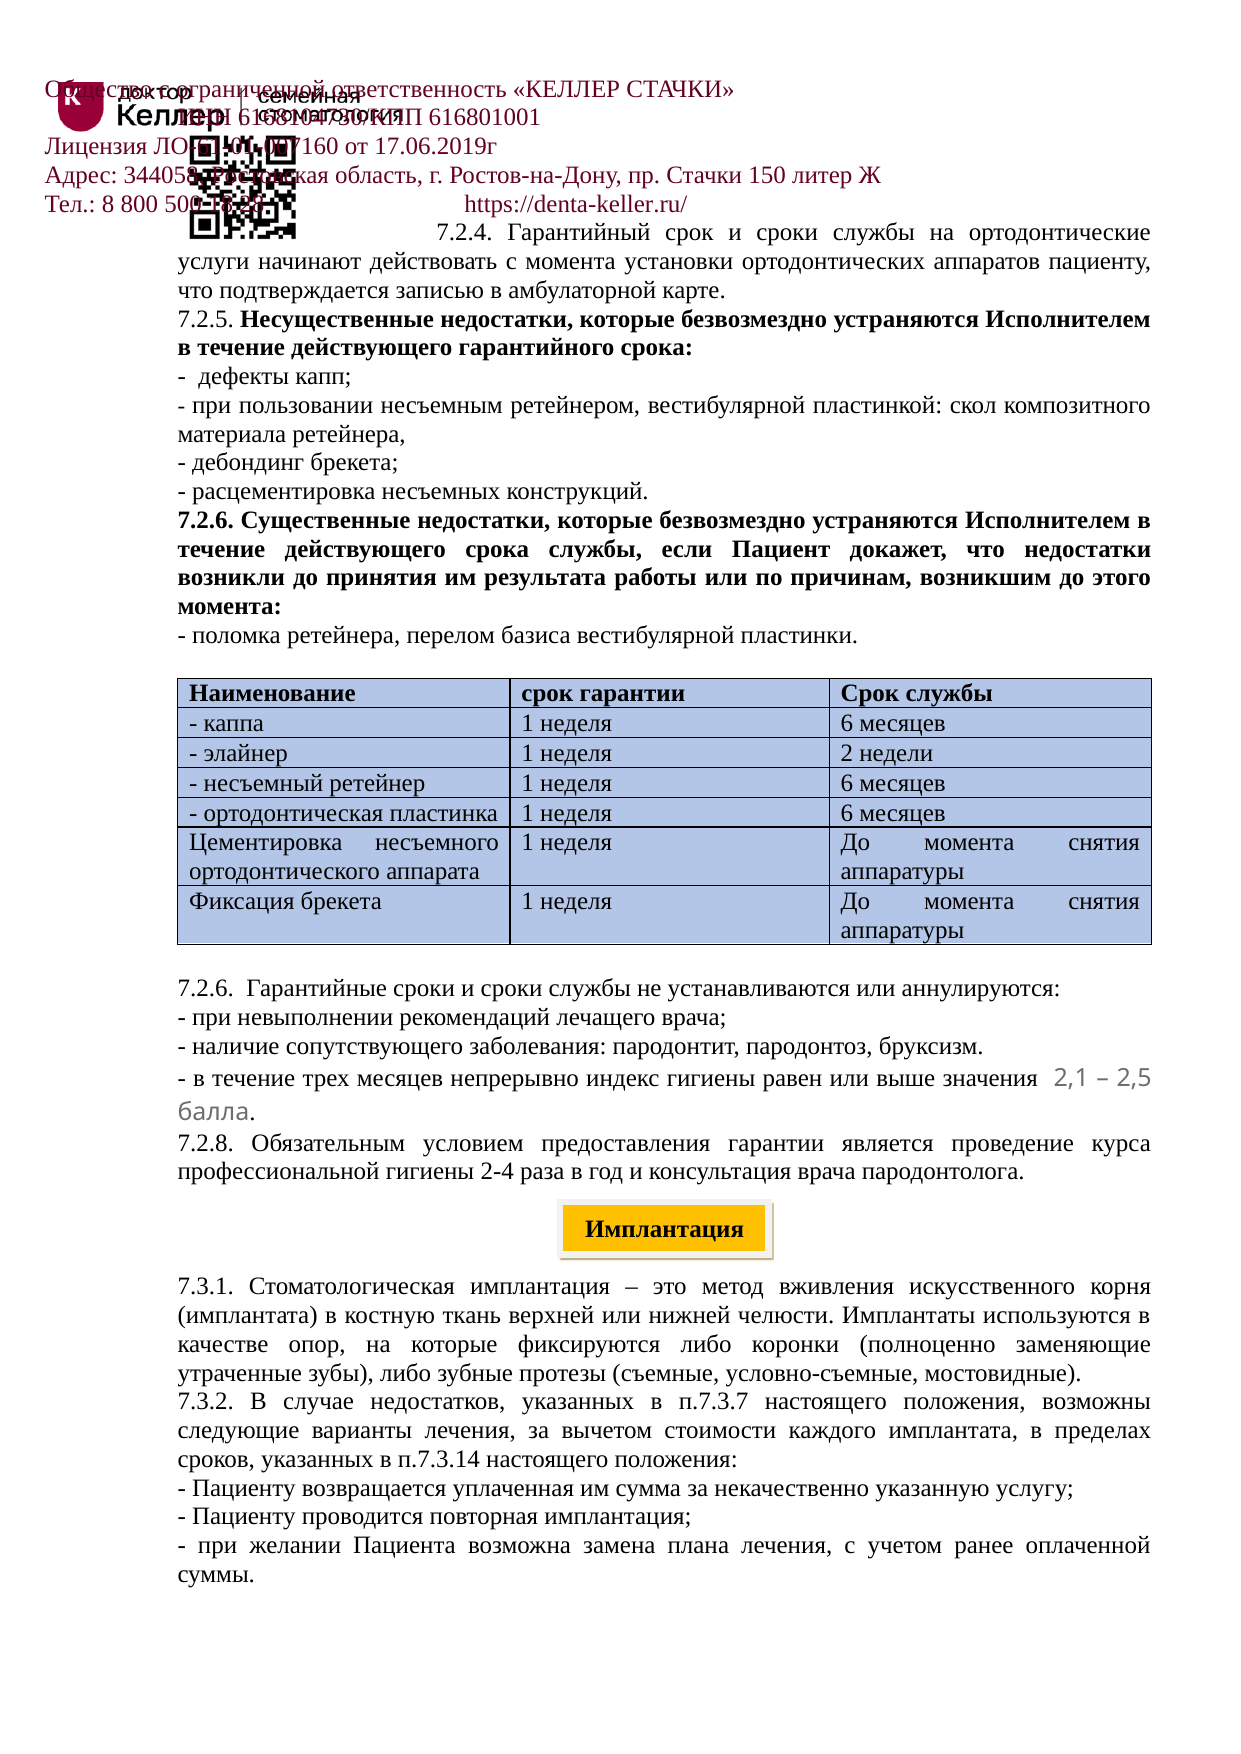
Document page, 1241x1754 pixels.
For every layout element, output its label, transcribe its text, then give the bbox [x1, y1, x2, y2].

text - дефекты капп; [177, 361, 1152, 390]
text - Пациенту проводится повторная имплантация; [177, 1501, 1152, 1530]
text - поломка ретейнера, перелом базиса вестибулярной пластинки. [177, 620, 1152, 649]
text - при желании Пациента возможна замена плана лечения, с учетом ранее оплаченной суммы. [177, 1530, 1152, 1588]
text - наличие сопутствующего заболевания: пародонтит, пародонтоз, бруксизм. [177, 1031, 1152, 1059]
text 7.3.2. В случае недостатков, указанных в п.7.3.7 настоящего положения, возможны следующие варианты лечения, за вычетом стоимости каждого имплантата, в пределах сроков, указанных в п.7.3.14 настоящего положения: [177, 1386, 1152, 1473]
table_header Срок службы [830, 679, 1151, 707]
table_header Наименование [178, 679, 509, 707]
table_cell 1 неделя [511, 886, 829, 943]
table_cell 6 месяцев [830, 708, 1151, 737]
text - Пациенту возвращается уплаченная им сумма за некачественно указанную услугу; [177, 1473, 1152, 1501]
table_cell 1 неделя [511, 798, 829, 826]
table_cell 1 неделя [511, 768, 829, 797]
text - дебондинг брекета; [177, 447, 1152, 476]
table_cell - элайнер [178, 738, 509, 767]
text 7.2.6. Гарантийные сроки и сроки службы не устанавливаются или аннулируются: [177, 973, 1152, 1002]
table_cell Цементировка несъемного ортодонтического аппарата [178, 828, 509, 885]
table_cell Фиксация брекета [178, 886, 509, 943]
table_cell 1 неделя [511, 828, 829, 885]
text - в течение трех месяцев непрерывно индекс гигиены равен или выше значения 2,1 – 2,5 балла. [177, 1059, 1152, 1128]
table_cell 6 месяцев [830, 768, 1151, 797]
table_cell 1 неделя [511, 708, 829, 737]
text 7.3.1. Стоматологическая имплантация – это метод вживления искусственного корня (имплантата) в костную ткань верхней или нижней челюсти. Имплантаты используются в качестве опор, на которые фиксируются либо коронки (полноценно заменяющие утраченные зубы), либо зубные протезы (съемные, условно-съемные, мостовидные). [177, 1271, 1152, 1386]
text - при пользовании несъемным ретейнером, вестибулярной пластинкой: скол композитного материала ретейнера, [177, 390, 1152, 447]
text - расцементировка несъемных конструкций. [177, 476, 1152, 505]
text 7.2.4. Гарантийный срок и сроки службы на ортодонтические услуги начинают действовать с момента установки ортодонтических аппаратов пациенту, что подтверждается записью в амбулаторной карте. [177, 217, 1152, 304]
table_cell До момента снятия аппаратуры [830, 828, 1151, 885]
text 7.2.8. Обязательным условием предоставления гарантии является проведение курса профессиональной гигиены 2-4 раза в год и консультация врача пародонтолога. [177, 1128, 1152, 1185]
text Имплантация [177, 1214, 1152, 1243]
text 7.2.6. Существенные недостатки, которые безвозмездно устраняются Исполнителем в течение действующего срока службы, если Пациент докажет, что недостатки возникли до принятия им результата работы или по причинам, возникшим до этого момента: [177, 505, 1152, 620]
table_cell - каппа [178, 708, 509, 737]
table_cell - ортодонтическая пластинка [178, 798, 509, 826]
table_cell - несъемный ретейнер [178, 768, 509, 797]
table_cell 6 месяцев [830, 798, 1151, 826]
table_cell 1 неделя [511, 738, 829, 767]
table_cell До момента снятия аппаратуры [830, 886, 1151, 943]
picture [43, 73, 418, 245]
table_header срок гарантии [511, 679, 829, 707]
text 7.2.5. Несущественные недостатки, которые безвозмездно устраняются Исполнителем в течение действующего гарантийного срока: [177, 304, 1152, 361]
text - при невыполнении рекомендаций лечащего врача; [177, 1002, 1152, 1031]
table_cell 2 недели [830, 738, 1151, 767]
